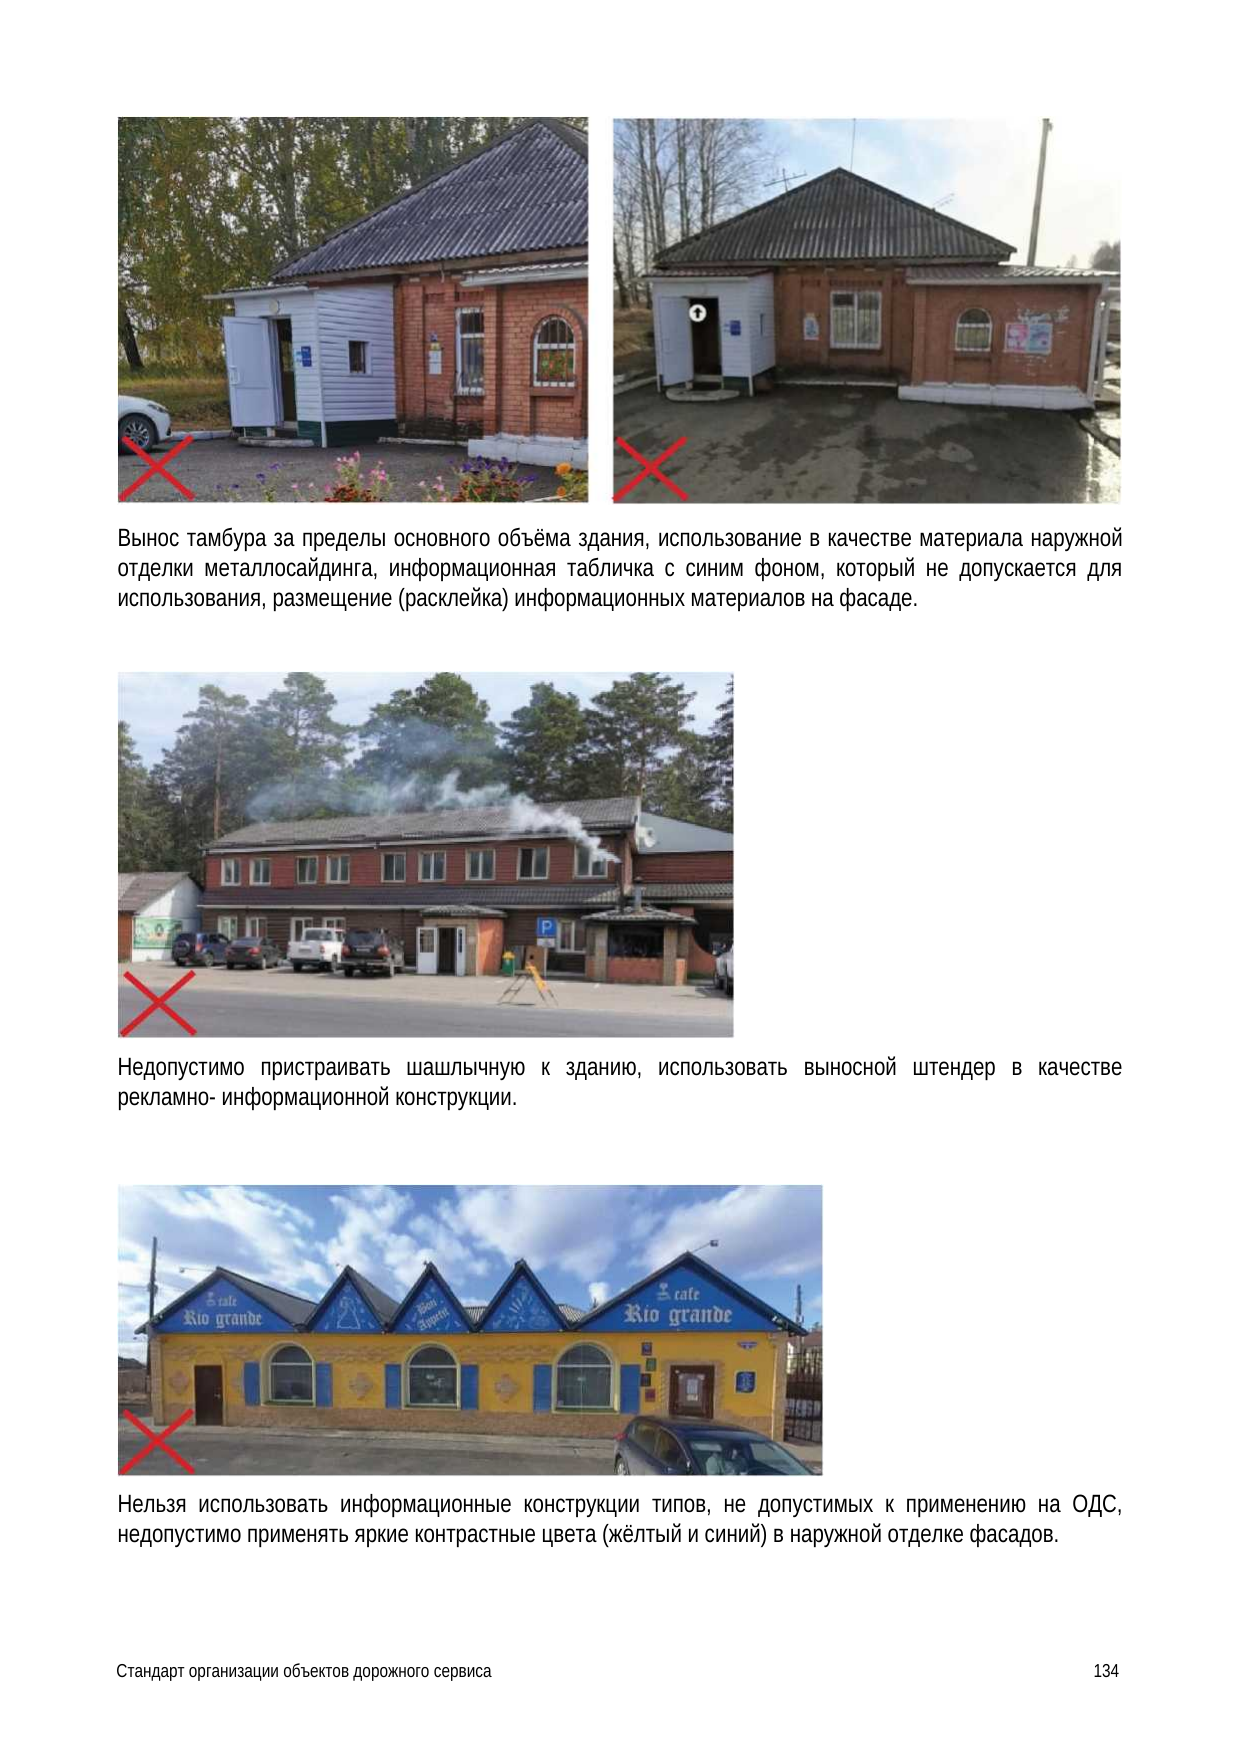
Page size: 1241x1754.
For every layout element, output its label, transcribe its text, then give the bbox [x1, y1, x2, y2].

picture [117, 116, 1122, 505]
text Стандарт организации объектов дорожного сервиса [116, 1662, 492, 1681]
text 134 [1093, 1662, 1119, 1681]
text Нельзя использовать информационные конструкции типов, не допустимых к применению на ОДС, недопустимо применять яркие контрастные цвета (жёлтый и синий) в наружной отделке фасадов. [117, 1489, 1124, 1549]
picture [117, 1184, 824, 1477]
text Недопустимо пристраивать шашлычную к зданию, использовать выносной штендер в качестве рекламно- информационной конструкции. [117, 1052, 1124, 1112]
picture [117, 671, 735, 1039]
text Вынос тамбура за пределы основного объёма здания, использование в качестве материала наружной отделки металлосайдинга, информационная табличка с синим фоном, который не допускается для использования, размещение (расклейка) информационных материалов на фасаде. [117, 522, 1124, 612]
